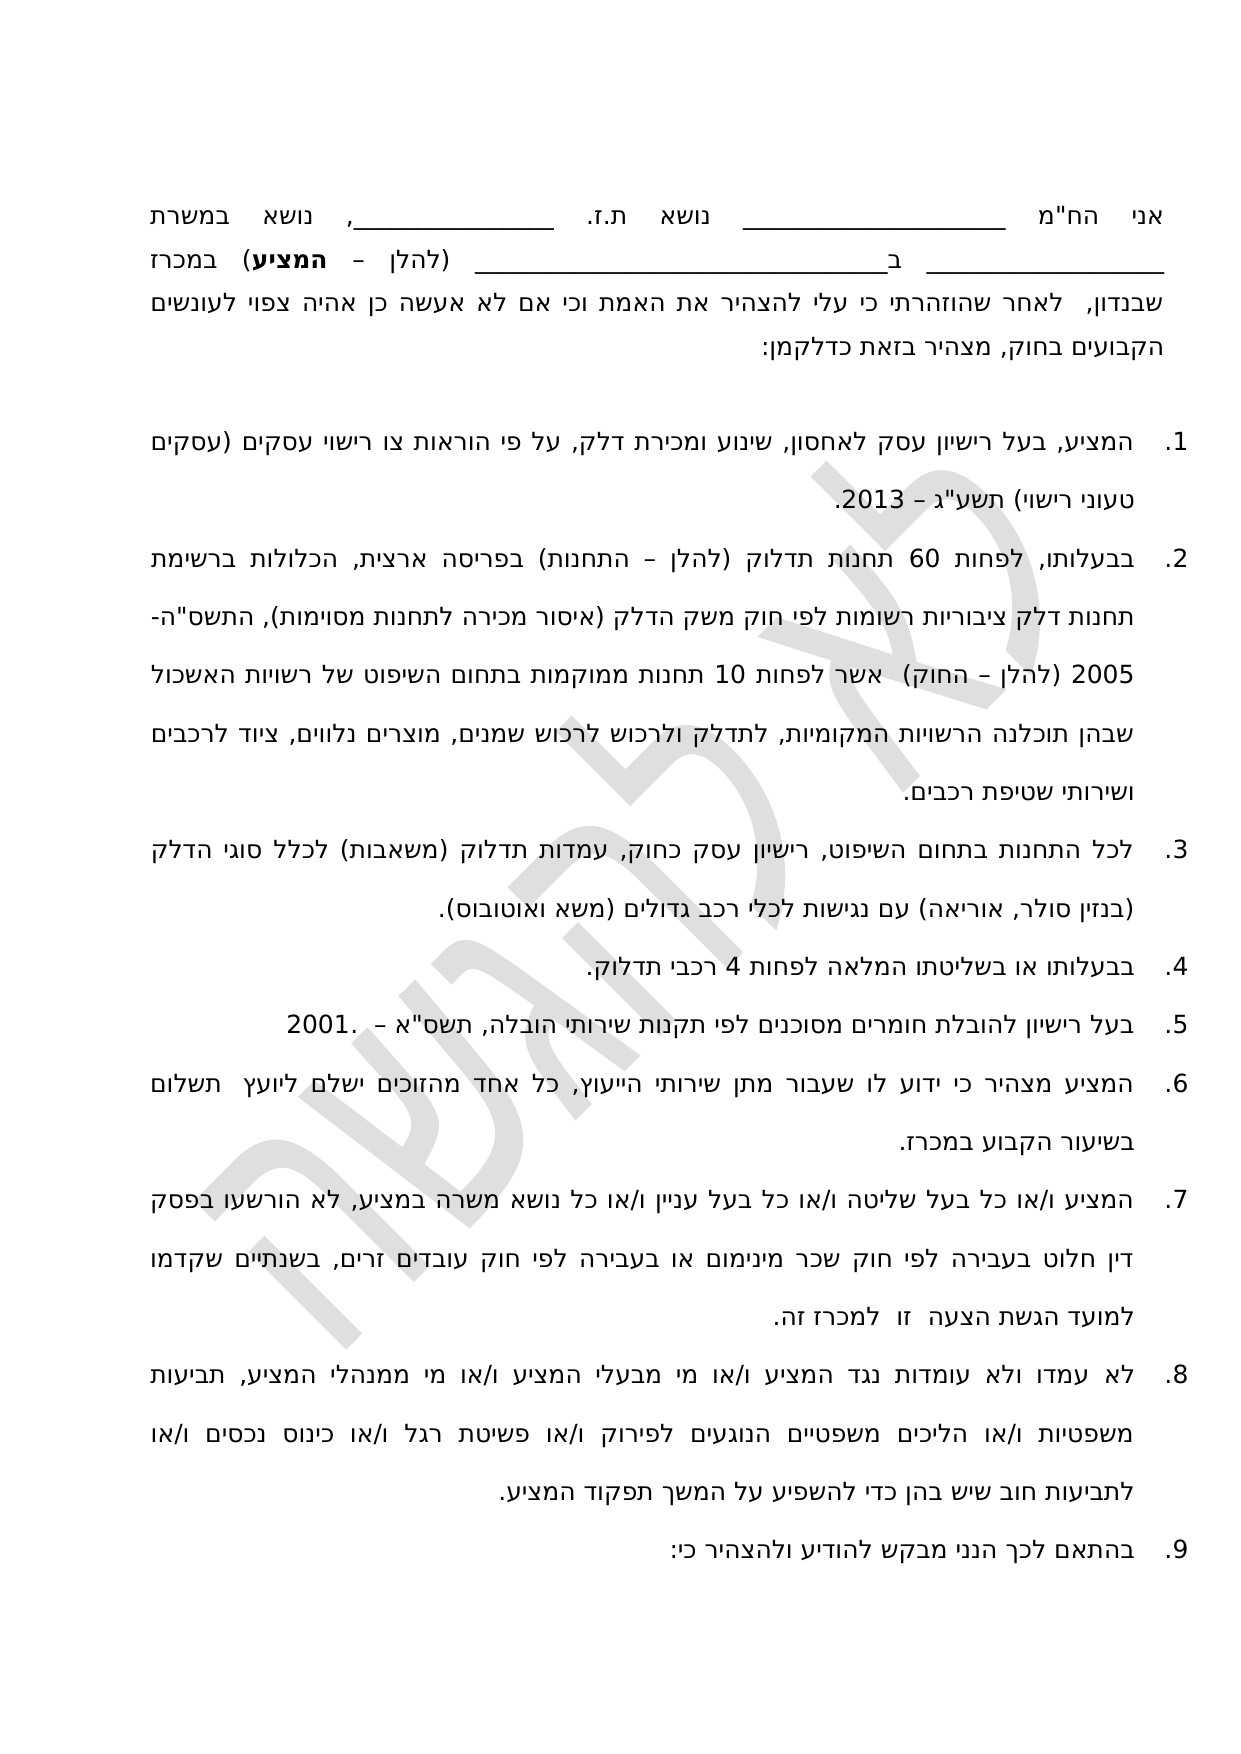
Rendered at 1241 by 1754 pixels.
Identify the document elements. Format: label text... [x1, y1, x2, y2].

list המציע ו/או כל בעל שליטה ו/או כל בעל עניין ו/או כל נושא משרה במציע, לא הורשעו בפסק דין חלוט בעבירה לפי חוק שכר מינימום או בעבירה לפי חוק עובדים זרים, בשנתיים שקדמו למועד הגשת הצעה זו למכרז זה. [150, 1185, 1164, 1331]
list בהתאם לכך הנני מבקש להודיע ולהצהיר כי: [150, 1535, 1164, 1564]
list בעל רישיון להובלת חומרים מסוכנים לפי תקנות שירותי הובלה, תשס"א – .2001 [150, 1010, 1164, 1039]
list לא עמדו ולא עומדות נגד המציע ו/או מי מבעלי המציע ו/או מי ממנהלי המציע, תביעות משפטיות ו/או הליכים משפטיים הנוגעים לפירוק ו/או פשיטת רגל ו/או כינוס נכסים ו/או לתביעות חוב שיש בהן כדי להשפיע על המשך תפקוד המציע. [150, 1360, 1164, 1506]
list המציע, בעל רישיון עסק לאחסון, שינוע ומכירת דלק, על פי הוראות צו רישוי עסקים (עסקים טעוני רישוי) תשע"ג – 2013. [150, 427, 1164, 514]
list בבעלותו, לפחות 60 תחנות תדלוק (להלן – התחנות) בפריסה ארצית, הכלולות ברשימת תחנות דלק ציבוריות רשומות לפי חוק משק הדלק (איסור מכירה לתחנות מסוימות), התשס"ה-2005 (להלן – החוק) אשר לפחות 10 תחנות ממוקמות בתחום השיפוט של רשויות האשכול שבהן תוכלנה הרשויות המקומיות, לתדלק ולרכוש לרכוש שמנים, מוצרים נלווים, ציוד לרכבים ושירותי שטיפת רכבים. [150, 544, 1164, 806]
list בבעלותו או בשליטתו המלאה לפחות 4 רכבי תדלוק. [150, 952, 1164, 981]
list המציע מצהיר כי ידוע לו שעבור מתן שירותי הייעוץ, כל אחד מהזוכים ישלם ליועץ תשלום בשיעור הקבוע במכרז. [150, 1069, 1164, 1156]
list לכל התחנות בתחום השיפוט, רישיון עסק כחוק, עמדות תדלוק (משאבות) לכלל סוגי הדלק (בנזין סולר, אוריאה) עם נגישות לכלי רכב גדולים (משא ואוטובוס). [150, 835, 1164, 923]
text אני הח"מ _____________________ נושא ת.ז. ________________, נושא במשרת ___________________ ב_________________________________ (להלן – המציע) במכרז שבנדון, לאחר שהוזהרתי כי עלי להצהיר את האמת וכי אם לא אעשה כן אהיה צפוי לעונשים הקבועים בחוק, מצהיר בזאת כדלקמן: [150, 201, 1164, 361]
